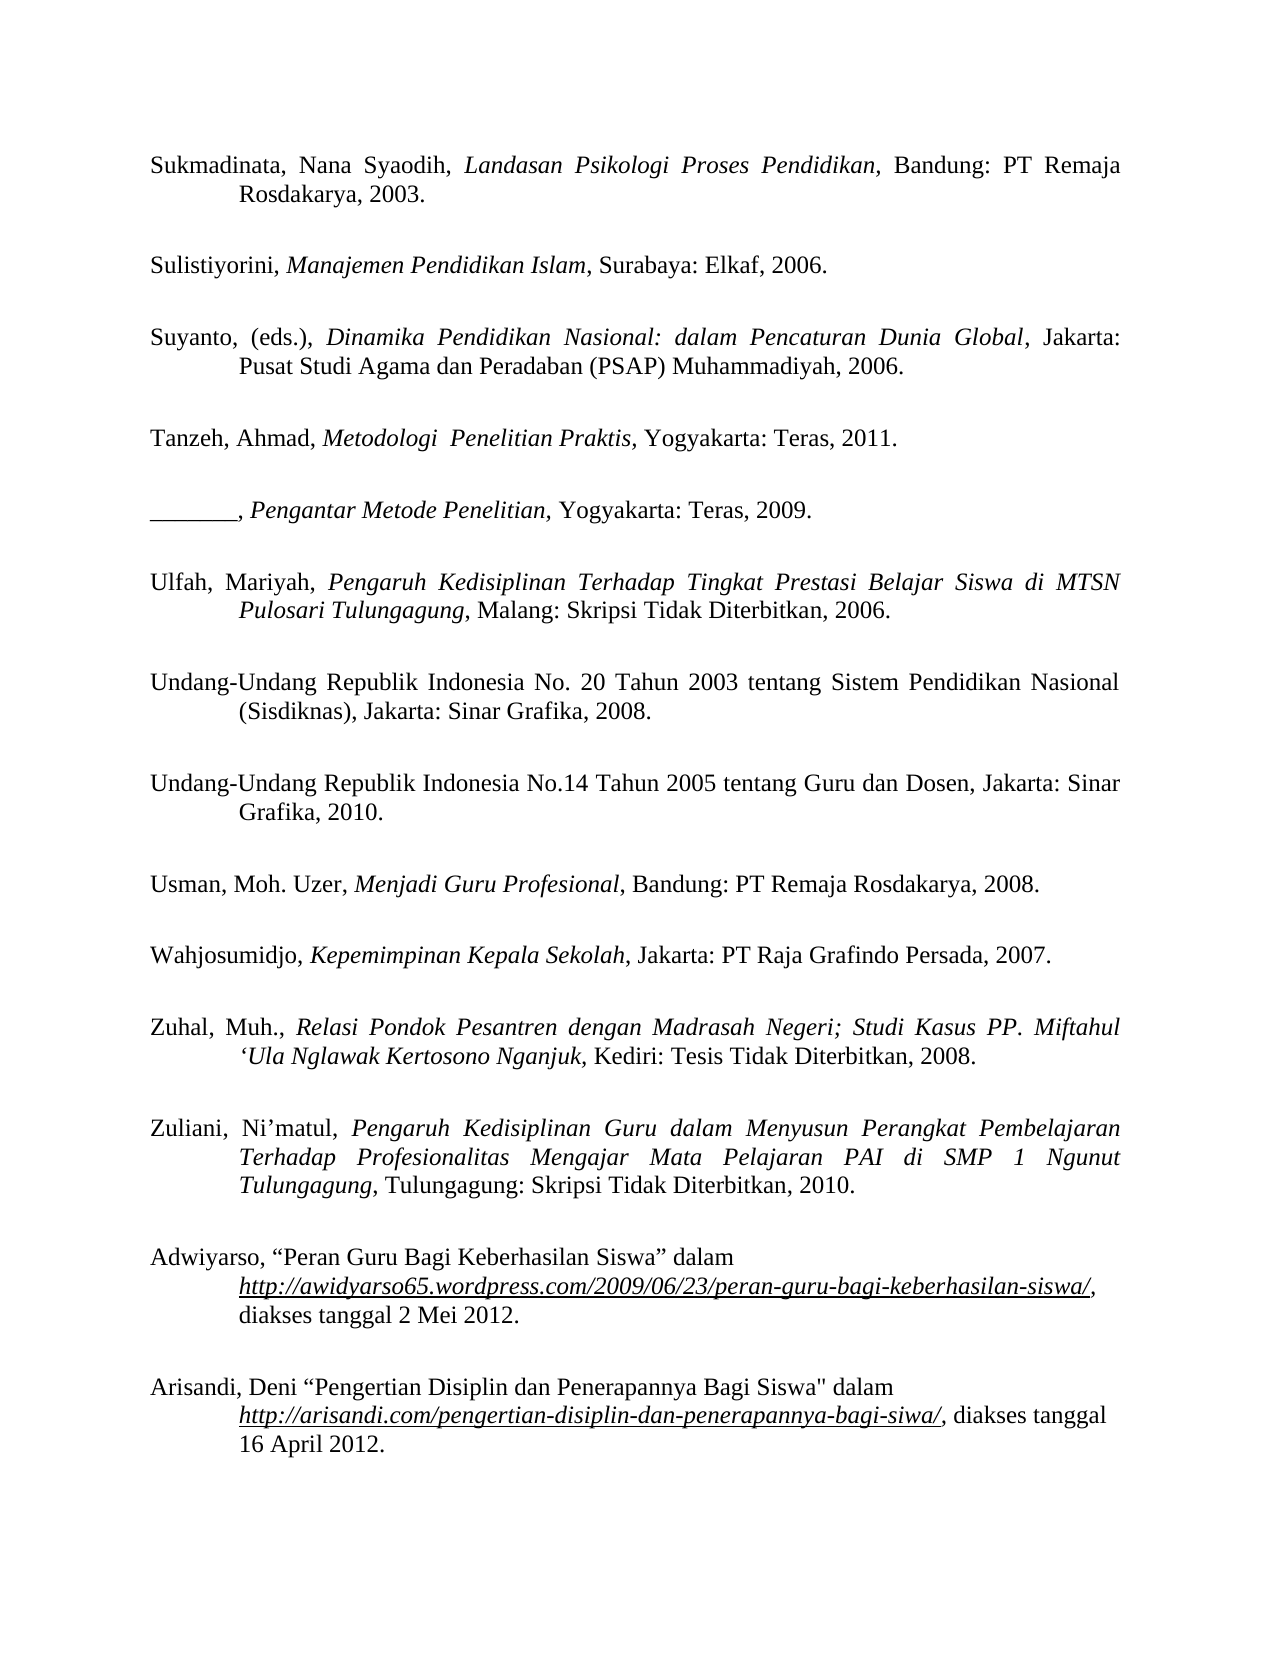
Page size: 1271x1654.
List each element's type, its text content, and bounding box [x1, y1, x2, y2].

text _______, Pengantar Metode Penelitian, Yogyakarta: Teras, 2009. [150, 495, 1121, 524]
text Suyanto, (eds.), Dinamika Pendidikan Nasional: dalam Pencaturan Dunia Global, Jakarta: Pusat Studi Agama dan Peradaban (PSAP) Muhammadiyah, 2006. [150, 322, 1121, 380]
text Usman, Moh. Uzer, Menjadi Guru Profesional, Bandung: PT Remaja Rosdakarya, 2008. [150, 869, 1121, 897]
text Sulistiyorini, Manajemen Pendidikan Islam, Surabaya: Elkaf, 2006. [150, 251, 1121, 279]
text Ulfah, Mariyah, Pengaruh Kedisiplinan Terhadap Tingkat Prestasi Belajar Siswa di MTSN Pulosari Tulungagung, Malang: Skripsi Tidak Diterbitkan, 2006. [150, 567, 1121, 624]
text Zuliani, Ni’matul, Pengaruh Kedisiplinan Guru dalam Menyusun Perangkat Pembelajaran Terhadap Profesionalitas Mengajar Mata Pelajaran PAI di SMP 1 Ngunut Tulungagung, Tulungagung: Skripsi Tidak Diterbitkan, 2010. [150, 1113, 1121, 1199]
text Zuhal, Muh., Relasi Pondok Pesantren dengan Madrasah Negeri; Studi Kasus PP. Miftahul ‘Ula Nglawak Kertosono Nganjuk, Kediri: Tesis Tidak Diterbitkan, 2008. [150, 1012, 1121, 1070]
text Sukmadinata, Nana Syaodih, Landasan Psikologi Proses Pendidikan, Bandung: PT Remaja Rosdakarya, 2003. [150, 150, 1121, 207]
text Wahjosumidjo, Kepemimpinan Kepala Sekolah, Jakarta: PT Raja Grafindo Persada, 2007. [150, 941, 1121, 969]
text Adwiyarso, “Peran Guru Bagi Keberhasilan Siswa” dalam http://awidyarso65.wordpress.com/2009/06/23/peran-guru-bagi-keberhasilan-siswa/, diakses tanggal 2 Mei 2012. [150, 1242, 1121, 1329]
text Tanzeh, Ahmad, Metodologi Penelitian Praktis, Yogyakarta: Teras, 2011. [150, 423, 1121, 452]
text Arisandi, Deni “Pengertian Disiplin dan Penerapannya Bagi Siswa" dalam http://arisandi.com/pengertian-disiplin-dan-penerapannya-bagi-siwa/, diakses tanggal 16 April 2012. [150, 1372, 1121, 1458]
text Undang-Undang Republik Indonesia No. 20 Tahun 2003 tentang Sistem Pendidikan Nasional (Sisdiknas), Jakarta: Sinar Grafika, 2008. [150, 667, 1121, 725]
text Undang-Undang Republik Indonesia No.14 Tahun 2005 tentang Guru dan Dosen, Jakarta: Sinar Grafika, 2010. [150, 768, 1121, 826]
